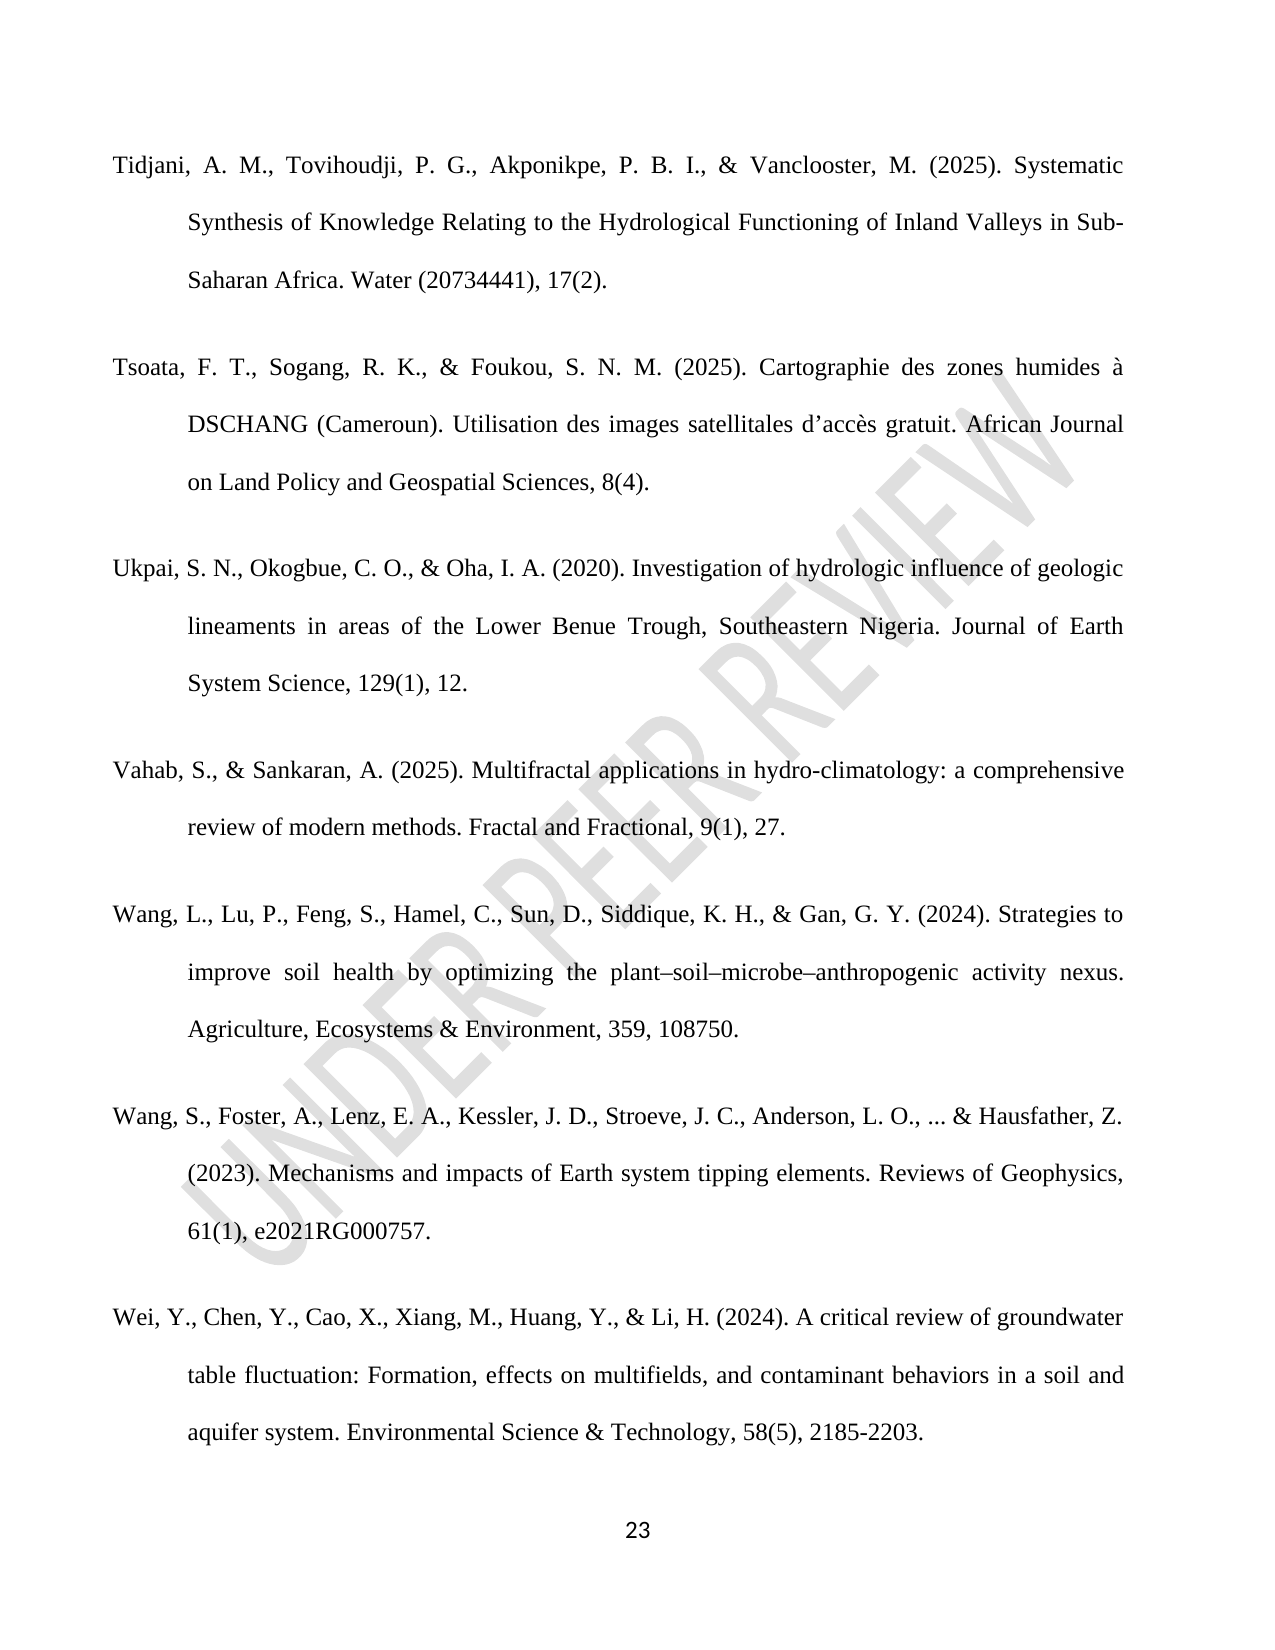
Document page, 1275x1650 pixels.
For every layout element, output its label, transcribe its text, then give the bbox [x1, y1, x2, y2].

text Ukpai, S. N., Okogbue, C. O., & Oha, I. A. (2020). Investigation of hydrologic influence of geologic lineaments in areas of the Lower Benue Trough, Southeastern Nigeria. Journal of Earth System Science, 129(1), 12. [112, 553, 1125, 697]
text Wei, Y., Chen, Y., Cao, X., Xiang, M., Huang, Y., & Li, H. (2024). A critical review of groundwater table fluctuation: Formation, effects on multifields, and contaminant behaviors in a soil and aquifer system. Environmental Science & Technology, 58(5), 2185-2203. [112, 1302, 1125, 1446]
text Tidjani, A. M., Tovihoudji, P. G., Akponikpe, P. B. I., & Vanclooster, M. (2025). Systematic Synthesis of Knowledge Relating to the Hydrological Functioning of Inland Valleys in Sub-Saharan Africa. Water (20734441), 17(2). [112, 150, 1125, 294]
text Tsoata, F. T., Sogang, R. K., & Foukou, S. N. M. (2025). Cartographie des zones humides à DSCHANG (Cameroun). Utilisation des images satellitales d’accès gratuit. African Journal on Land Policy and Geospatial Sciences, 8(4). [112, 352, 1125, 495]
text Wang, S., Foster, A., Lenz, E. A., Kessler, J. D., Stroeve, J. C., Anderson, L. O., ... & Hausfather, Z. (2023). Mechanisms and impacts of Earth system tipping elements. Reviews of Geophysics, 61(1), e2021RG000757. [112, 1101, 1125, 1244]
text Wang, L., Lu, P., Feng, S., Hamel, C., Sun, D., Siddique, K. H., & Gan, G. Y. (2024). Strategies to improve soil health by optimizing the plant–soil–microbe–anthropogenic activity nexus. Agriculture, Ecosystems & Environment, 359, 108750. [112, 899, 1125, 1043]
text Vahab, S., & Sankaran, A. (2025). Multifractal applications in hydro-climatology: a comprehensive review of modern methods. Fractal and Fractional, 9(1), 27. [112, 755, 1125, 841]
